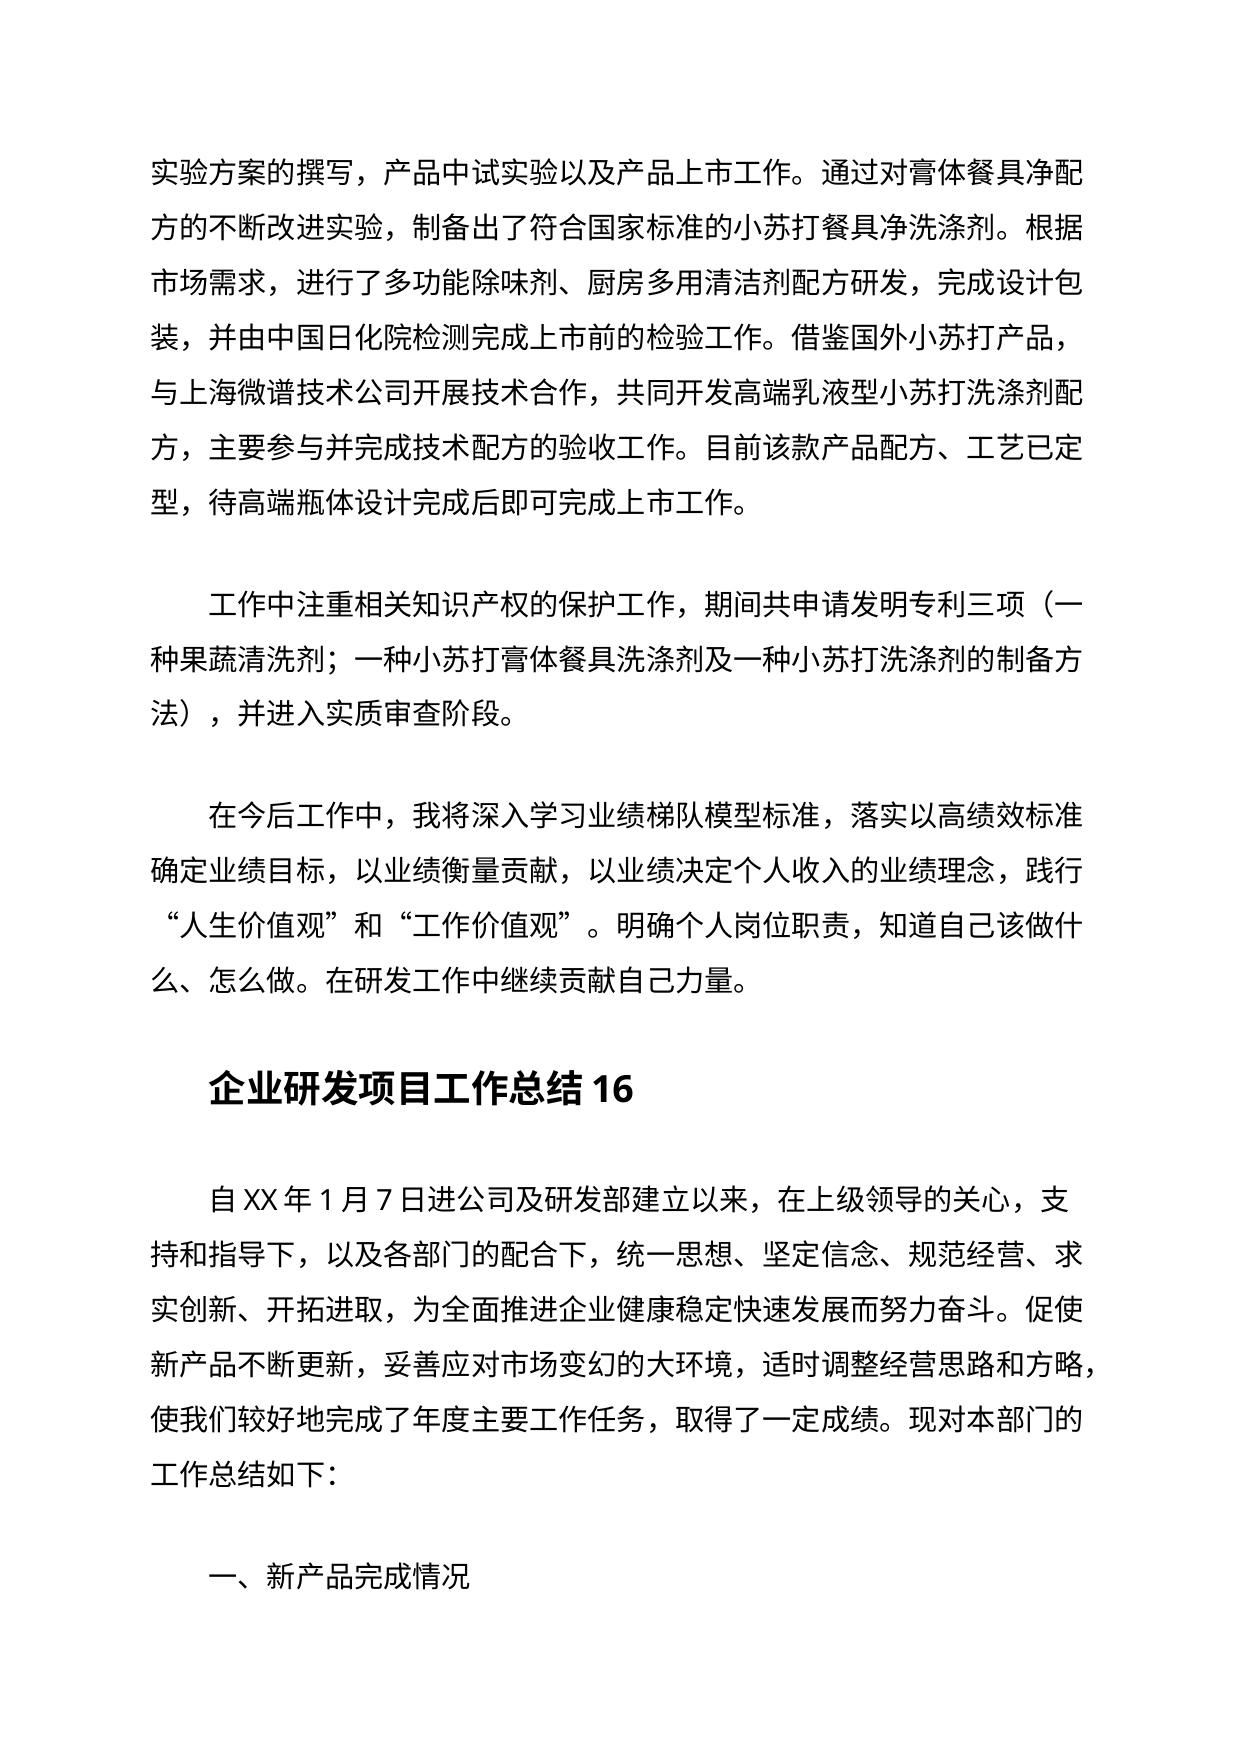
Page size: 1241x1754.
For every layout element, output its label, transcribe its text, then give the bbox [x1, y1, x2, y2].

text 自XX年1月7日进公司及研发部建立以来，在上级领导的关心，支持和指导下，以及各部门的配合下，统一思想、坚定信念、规范经营、求实创新、开拓进取，为全面推进企业健康稳定快速发展而努力奋斗。促使新产品不断更新，妥善应对市场变幻的大环境，适时调整经营思路和方略，使我们较好地完成了年度主要工作任务，取得了一定成绩。现对本部门的工作总结如下： [150, 1177, 1090, 1494]
text 在今后工作中，我将深入学习业绩梯队模型标准，落实以高绩效标准确定业绩目标，以业绩衡量贡献，以业绩决定个人收入的业绩理念，践行“人生价值观”和“工作价值观”。明确个人岗位职责，知道自己该做什么、怎么做。在研发工作中继续贡献自己力量。 [150, 793, 1090, 1000]
text 工作中注重相关知识产权的保护工作，期间共申请发明专利三项（一种果蔬清洗剂；一种小苏打膏体餐具洗涤剂及一种小苏打洗涤剂的制备方法），并进入实质审查阶段。 [150, 581, 1090, 733]
text 企业研发项目工作总结16 [150, 1059, 1090, 1114]
text 一、新产品完成情况 [150, 1553, 1090, 1595]
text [150, 150, 1090, 522]
